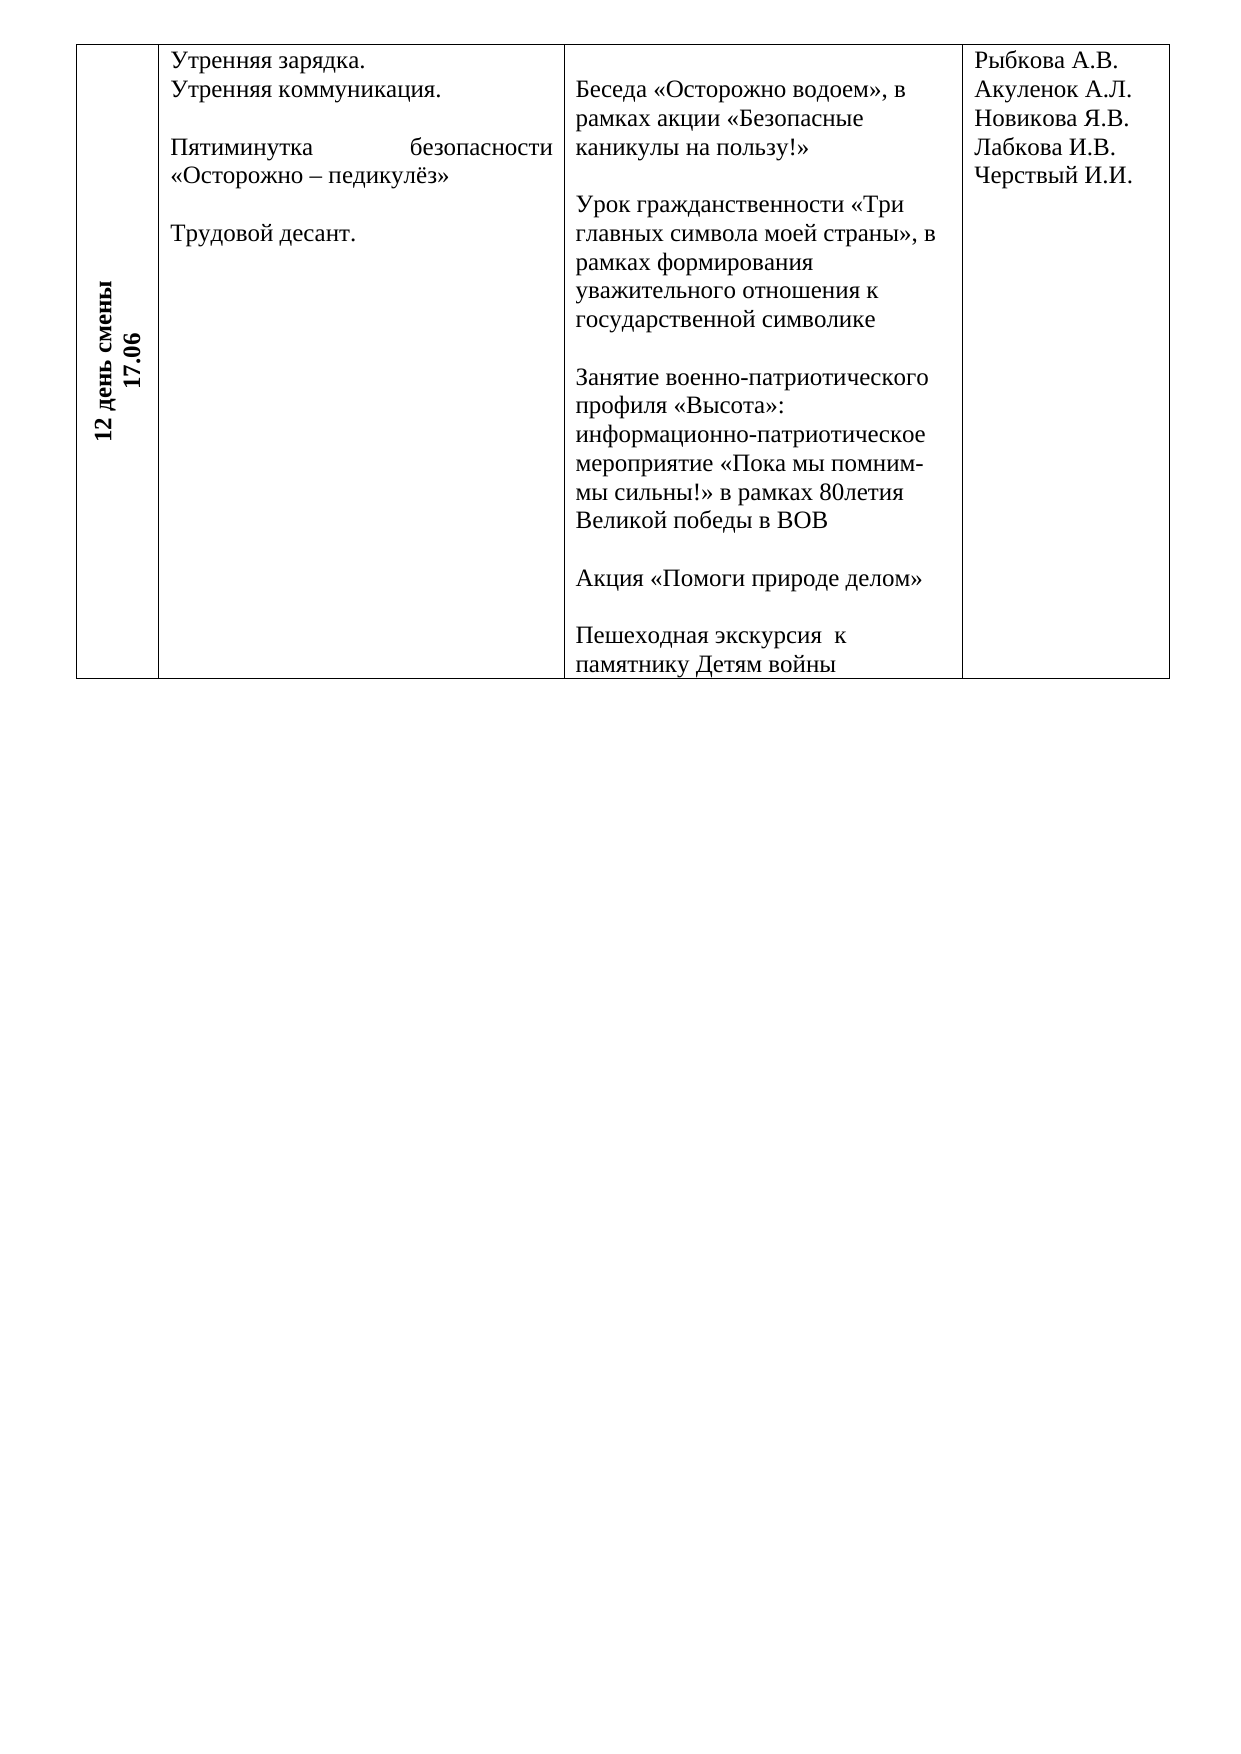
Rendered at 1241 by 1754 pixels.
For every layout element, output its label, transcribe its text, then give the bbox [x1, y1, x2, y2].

table_cell 12 день смены 17.06 [77, 45, 158, 678]
table_cell Рыбкова А.В. Акуленок А.Л. Новикова Я.В. Лабкова И.В. Черствый И.И. [963, 45, 1169, 678]
table_cell Утренняя зарядка. Утренняя коммуникация. Пятиминутка безопасности «Осторожно – педикулёз» Трудовой десант. Беседа «Осторожно водоем», в рамках акции «Безопасные каникулы на пользу!» [159, 45, 564, 678]
table_cell Урок гражданственности «Три главных символа моей страны», в рамках формирования уважительного отношения к государственной символике Занятие военно-патриотического профиля «Высота»: информационно-патриотическое мероприятие «Пока мы помним-мы сильны!» в рамках 80летия Великой победы в ВОВ Акция «Помоги природе делом» Пешеходная экскурсия к памятнику Детям войны [565, 45, 962, 678]
